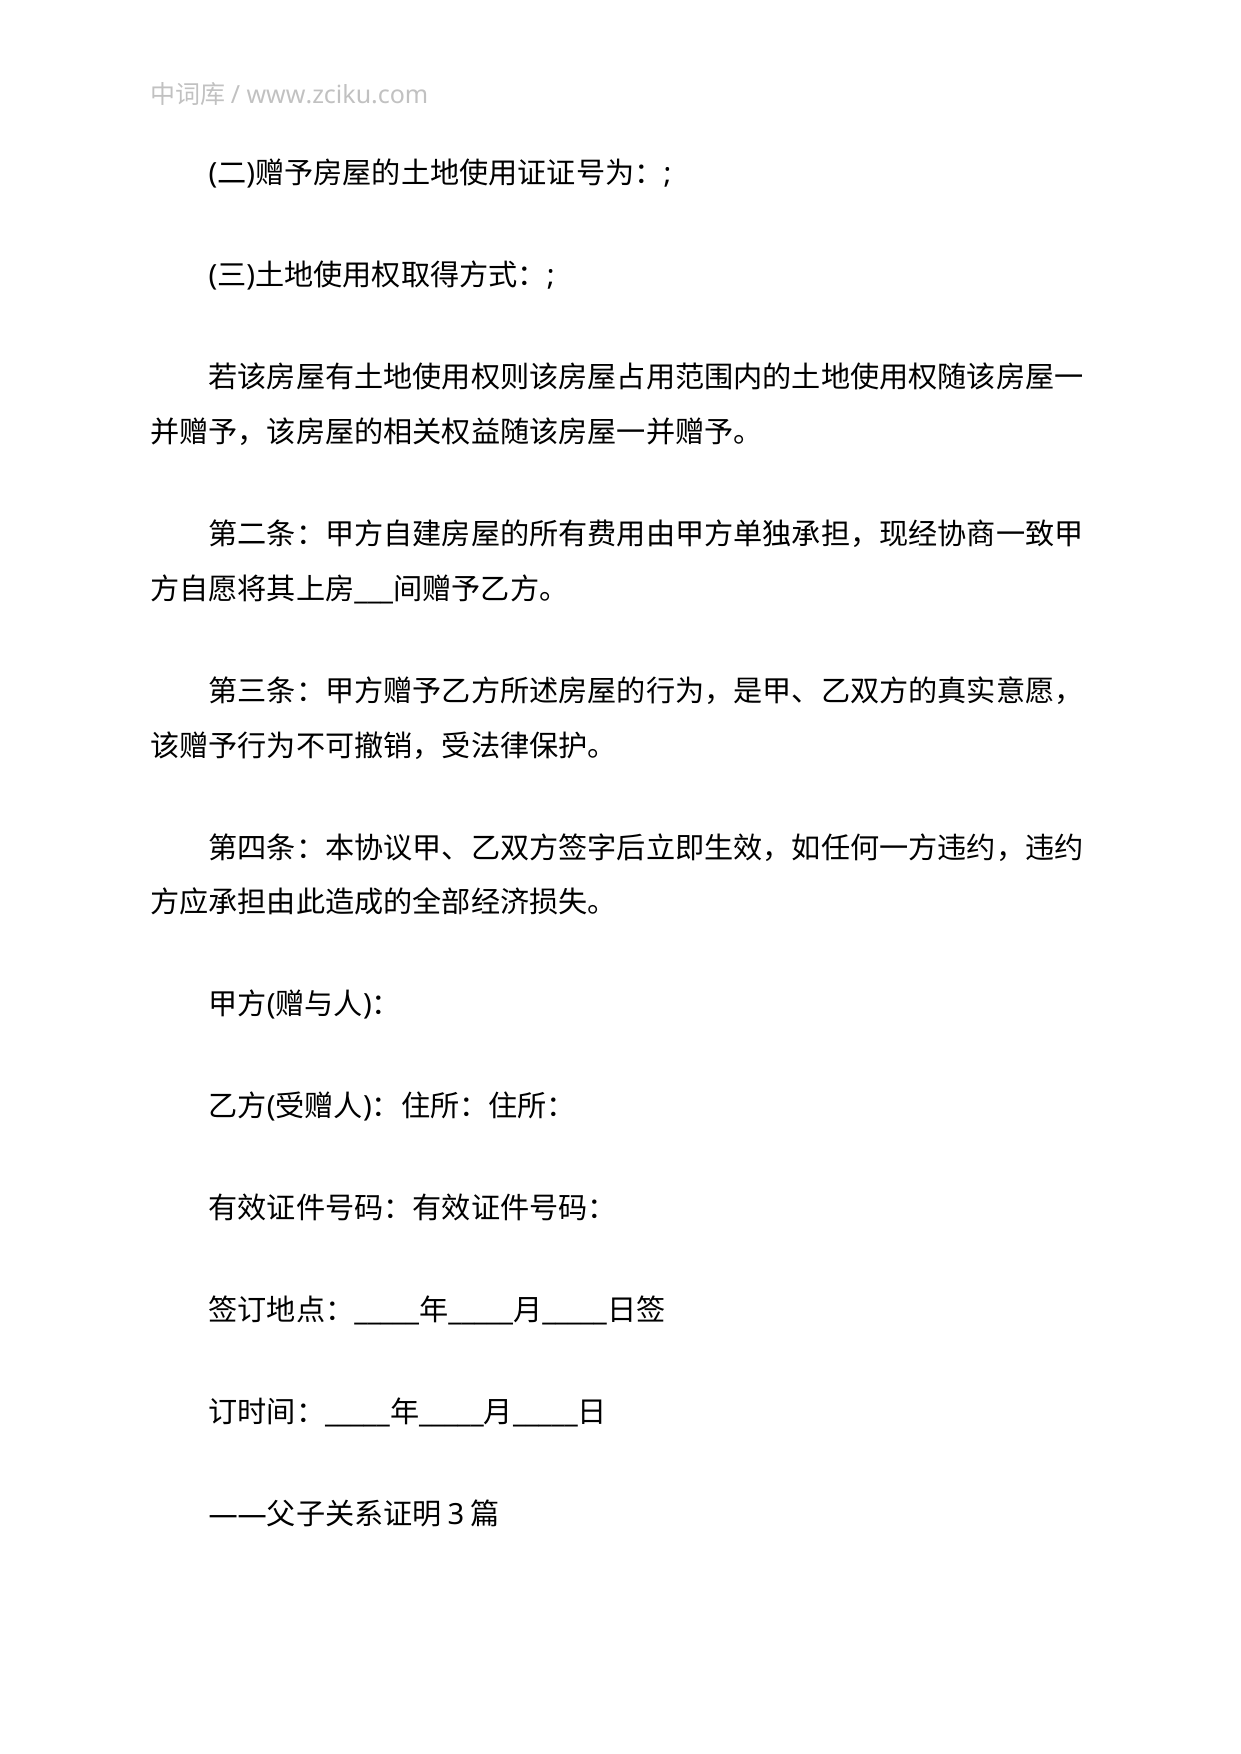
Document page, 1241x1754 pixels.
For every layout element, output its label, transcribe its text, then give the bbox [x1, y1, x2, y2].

text ——父子关系证明3篇 [150, 1491, 1090, 1533]
text 第四条：本协议甲、乙双方签字后立即生效，如任何一方违约，违约方应承担由此造成的全部经济损失。 [150, 824, 1090, 921]
text 签订地点：_____年_____月_____日签 [150, 1287, 1090, 1329]
text 甲方(赠与人)： [150, 981, 1090, 1023]
text 第三条：甲方赠予乙方所述房屋的行为，是甲、乙双方的真实意愿，该赠予行为不可撤销，受法律保护。 [150, 667, 1090, 765]
text (二)赠予房屋的土地使用证证号为：; [150, 150, 1090, 192]
text 乙方(受赠人)：住所：住所： [150, 1083, 1090, 1125]
text 订时间：_____年_____月_____日 [150, 1388, 1090, 1431]
text 有效证件号码：有效证件号码： [150, 1185, 1090, 1227]
text 若该房屋有土地使用权则该房屋占用范围内的土地使用权随该房屋一并赠予，该房屋的相关权益随该房屋一并赠予。 [150, 354, 1090, 451]
text 第二条：甲方自建房屋的所有费用由甲方单独承担，现经协商一致甲方自愿将其上房___间赠予乙方。 [150, 511, 1090, 608]
text (三)土地使用权取得方式：; [150, 252, 1090, 294]
